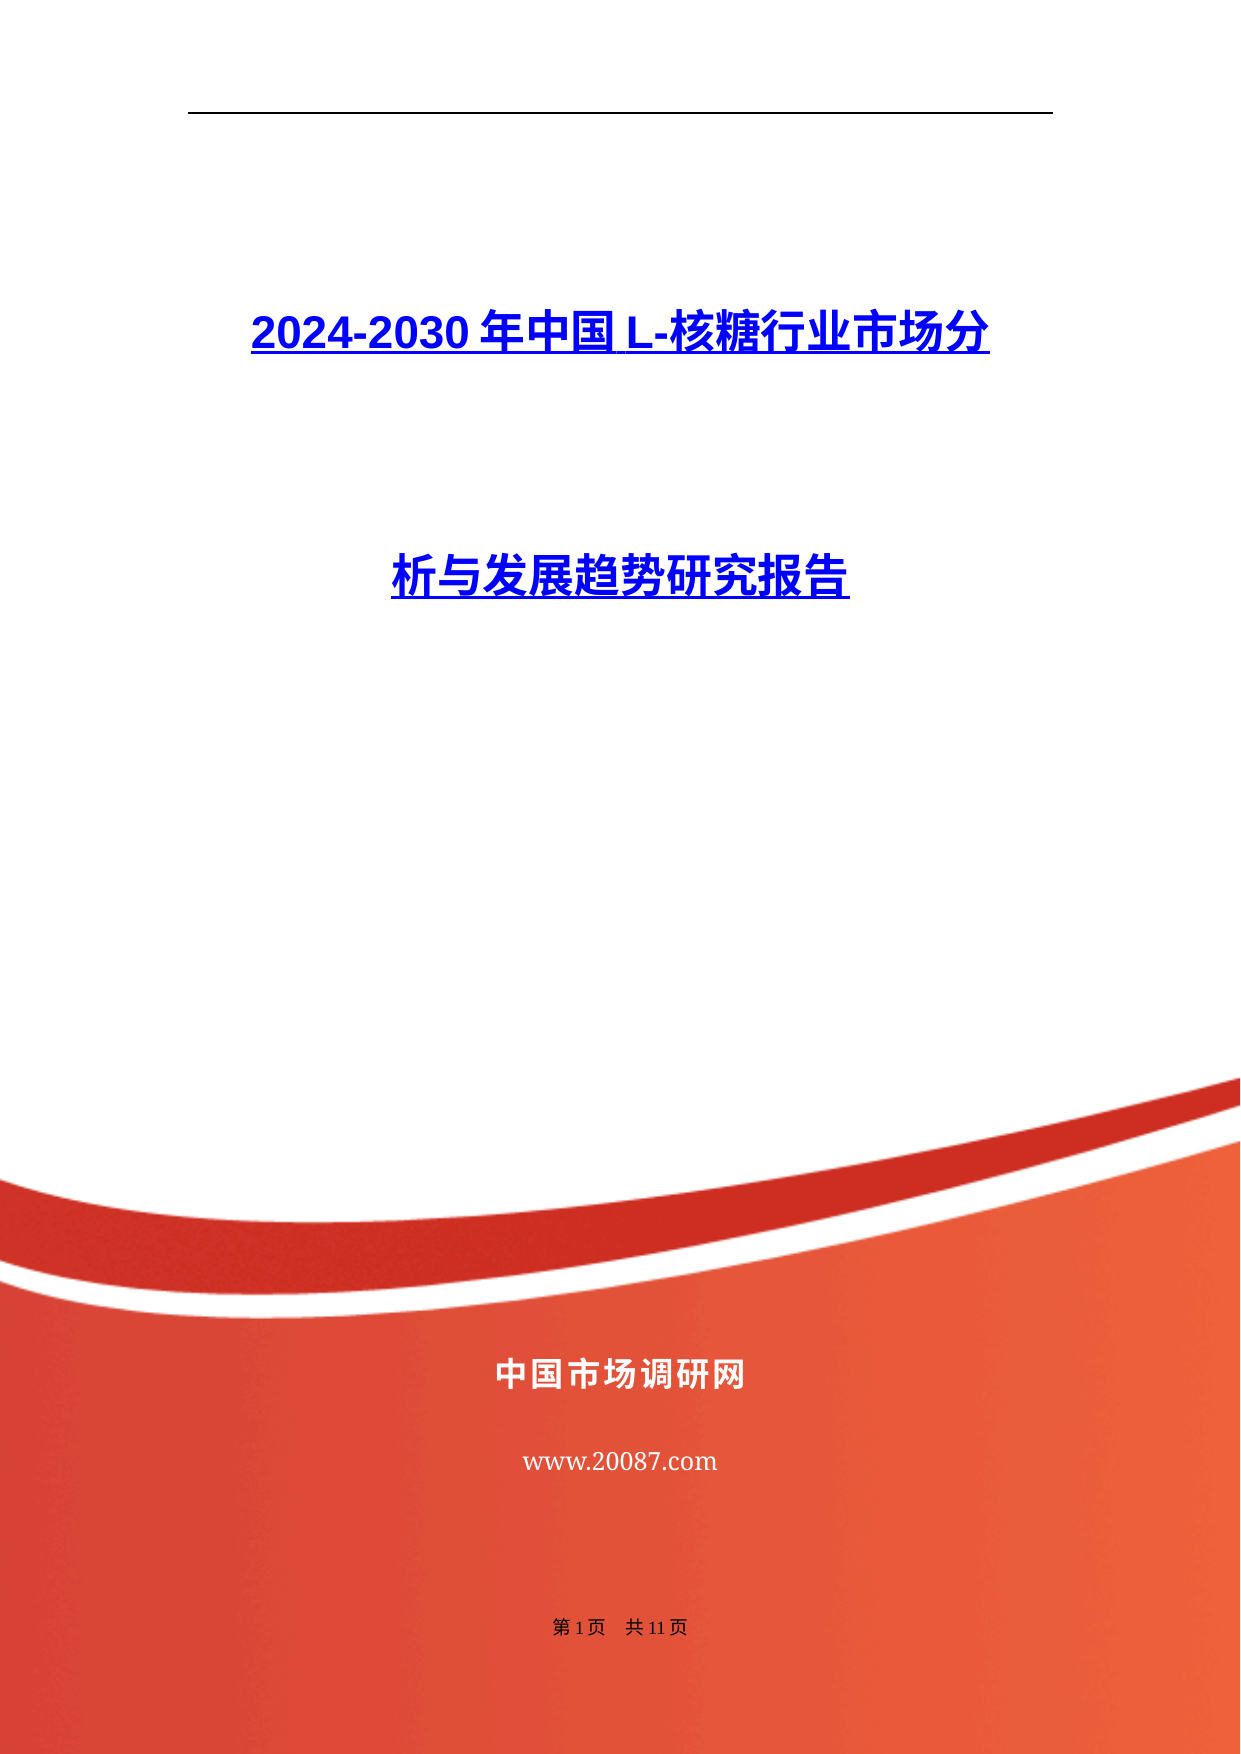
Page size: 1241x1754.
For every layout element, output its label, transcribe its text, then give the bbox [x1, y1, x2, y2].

picture [0, 1006, 1241, 1754]
subtitle 中国市场调研网 [187, 1339, 1053, 1404]
table_header 2024-2030年中国L-核糖行业市场分析与发展趋势研究报告 [188, 207, 1053, 773]
text www.20087.com [187, 1428, 1053, 1493]
